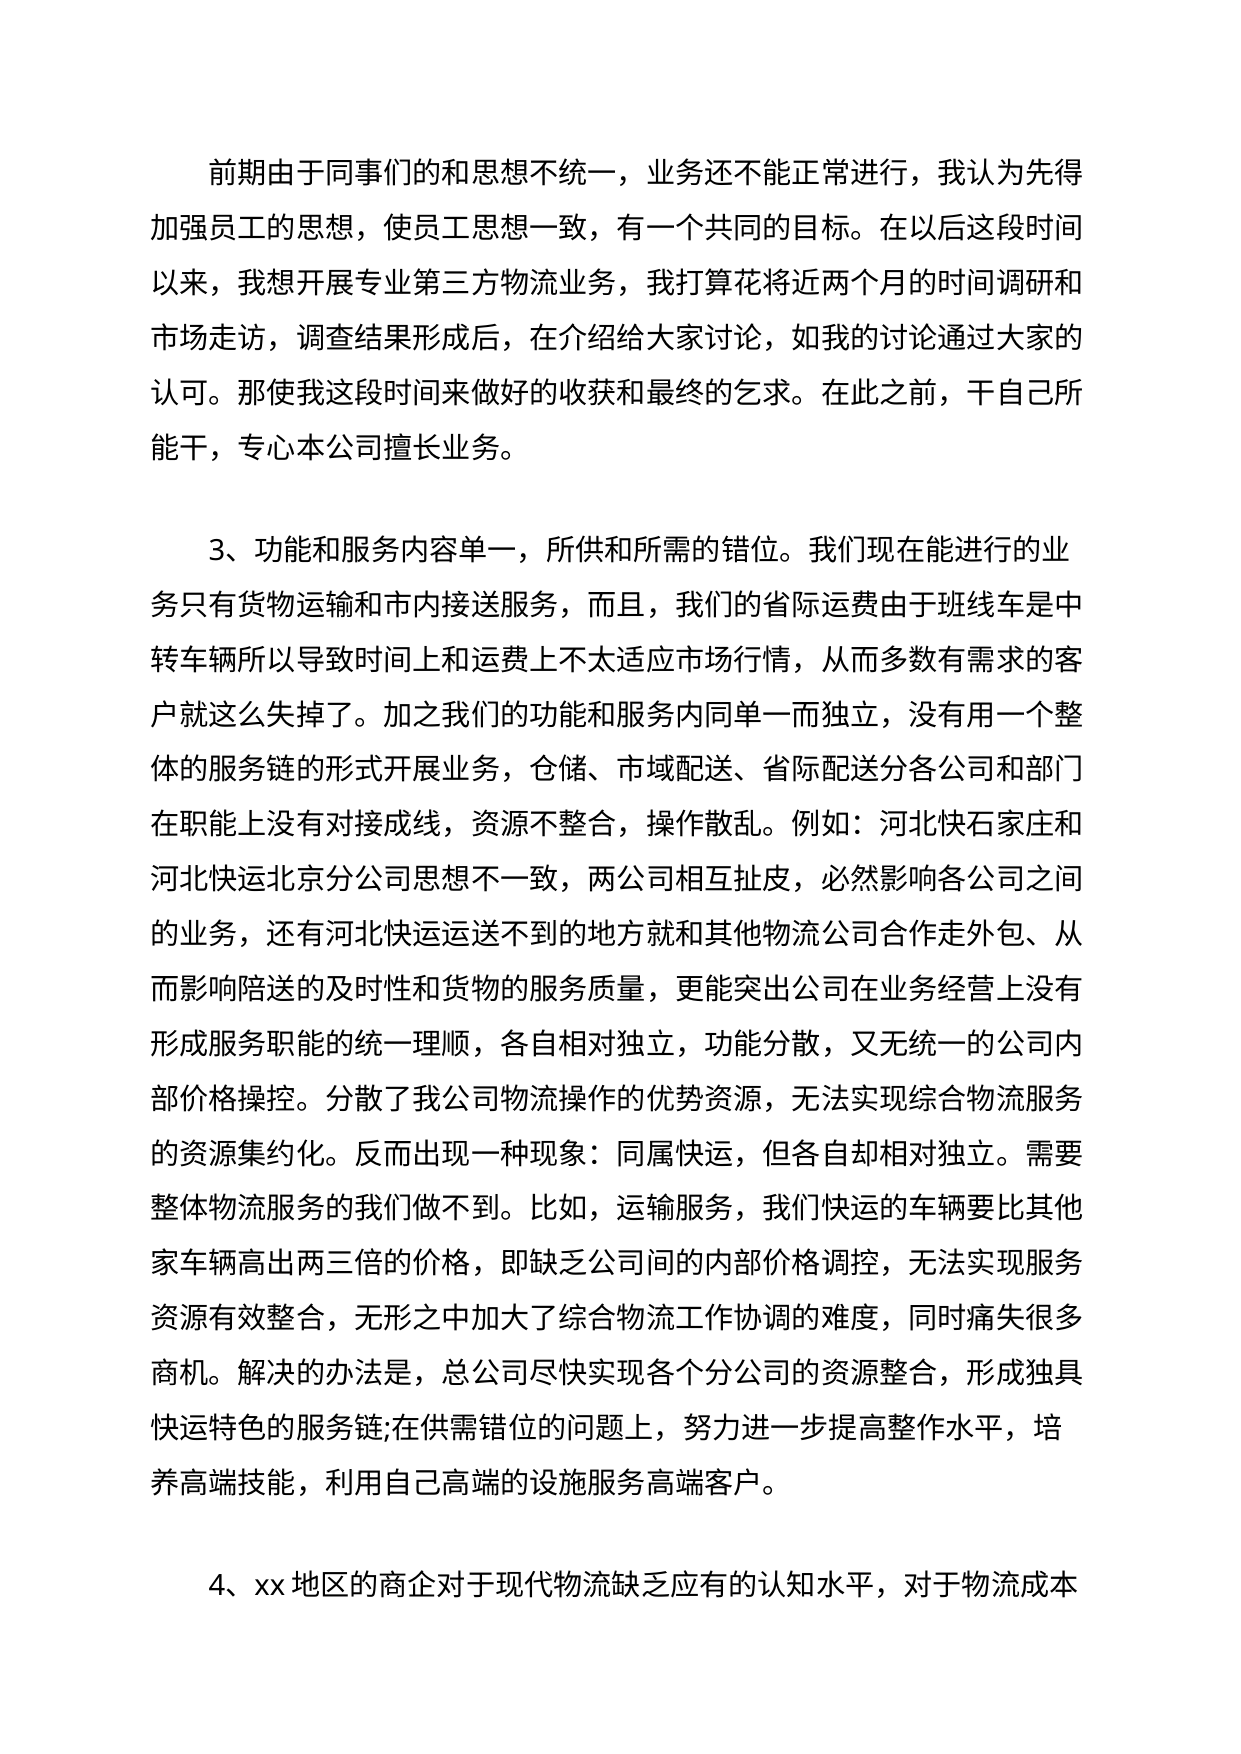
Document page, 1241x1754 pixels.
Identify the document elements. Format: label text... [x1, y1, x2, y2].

text 3、功能和服务内容单一，所供和所需的错位。我们现在能进行的业务只有货物运输和市内接送服务，而且，我们的省际运费由于班线车是中转车辆所以导致时间上和运费上不太适应市场行情，从而多数有需求的客户就这么失掉了。加之我们的功能和服务内同单一而独立，没有用一个整体的服务链的形式开展业务，仓储、市域配送、省际配送分各公司和部门在职能上没有对接成线，资源不整合，操作散乱。例如：河北快石家庄和河北快运北京分公司思想不一致，两公司相互扯皮，必然影响各公司之间的业务，还有河北快运运送不到的地方就和其他物流公司合作走外包、从而影响陪送的及时性和货物的服务质量，更能突出公司在业务经营上没有形成服务职能的统一理顺，各自相对独立，功能分散，又无统一的公司内部价格操控。分散了我公司物流操作的优势资源，无法实现综合物流服务的资源集约化。反而出现一种现象：同属快运，但各自却相对独立。需要整体物流服务的我们做不到。比如，运输服务，我们快运的车辆要比其他家车辆高出两三倍的价格，即缺乏公司间的内部价格调控，无法实现服务资源有效整合，无形之中加大了综合物流工作协调的难度，同时痛失很多商机。解决的办法是，总公司尽快实现各个分公司的资源整合，形成独具快运特色的服务链;在供需错位的问题上，努力进一步提高整作水平，培养高端技能，利用自己高端的设施服务高端客户。 [150, 526, 1090, 1502]
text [150, 1561, 1090, 1604]
text 前期由于同事们的和思想不统一，业务还不能正常进行，我认为先得加强员工的思想，使员工思想一致，有一个共同的目标。在以后这段时间以来，我想开展专业第三方物流业务，我打算花将近两个月的时间调研和市场走访，调查结果形成后，在介绍给大家讨论，如我的讨论通过大家的认可。那使我这段时间来做好的收获和最终的乞求。在此之前，干自己所能干，专心本公司擅长业务。 [150, 150, 1090, 467]
